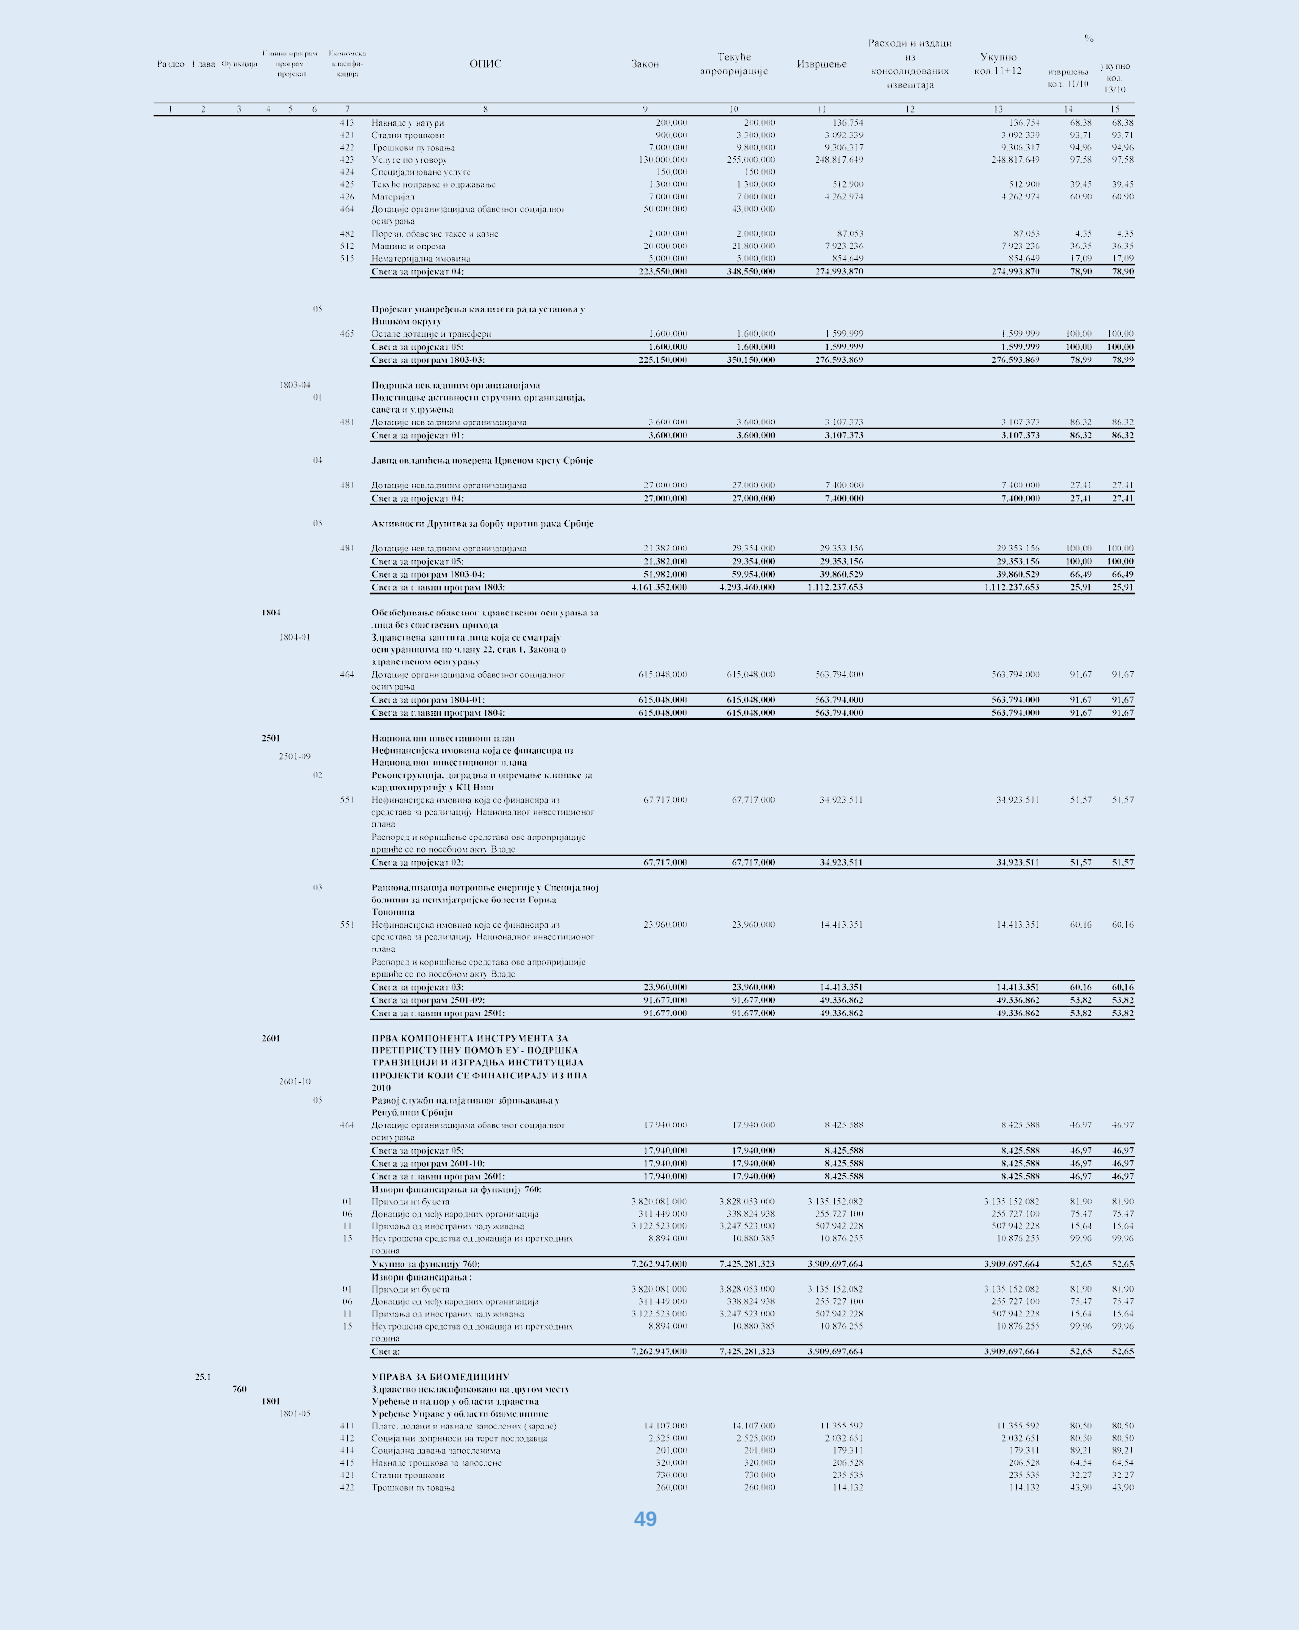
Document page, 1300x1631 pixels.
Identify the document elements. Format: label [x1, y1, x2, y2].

picture [153, 25, 1135, 1492]
